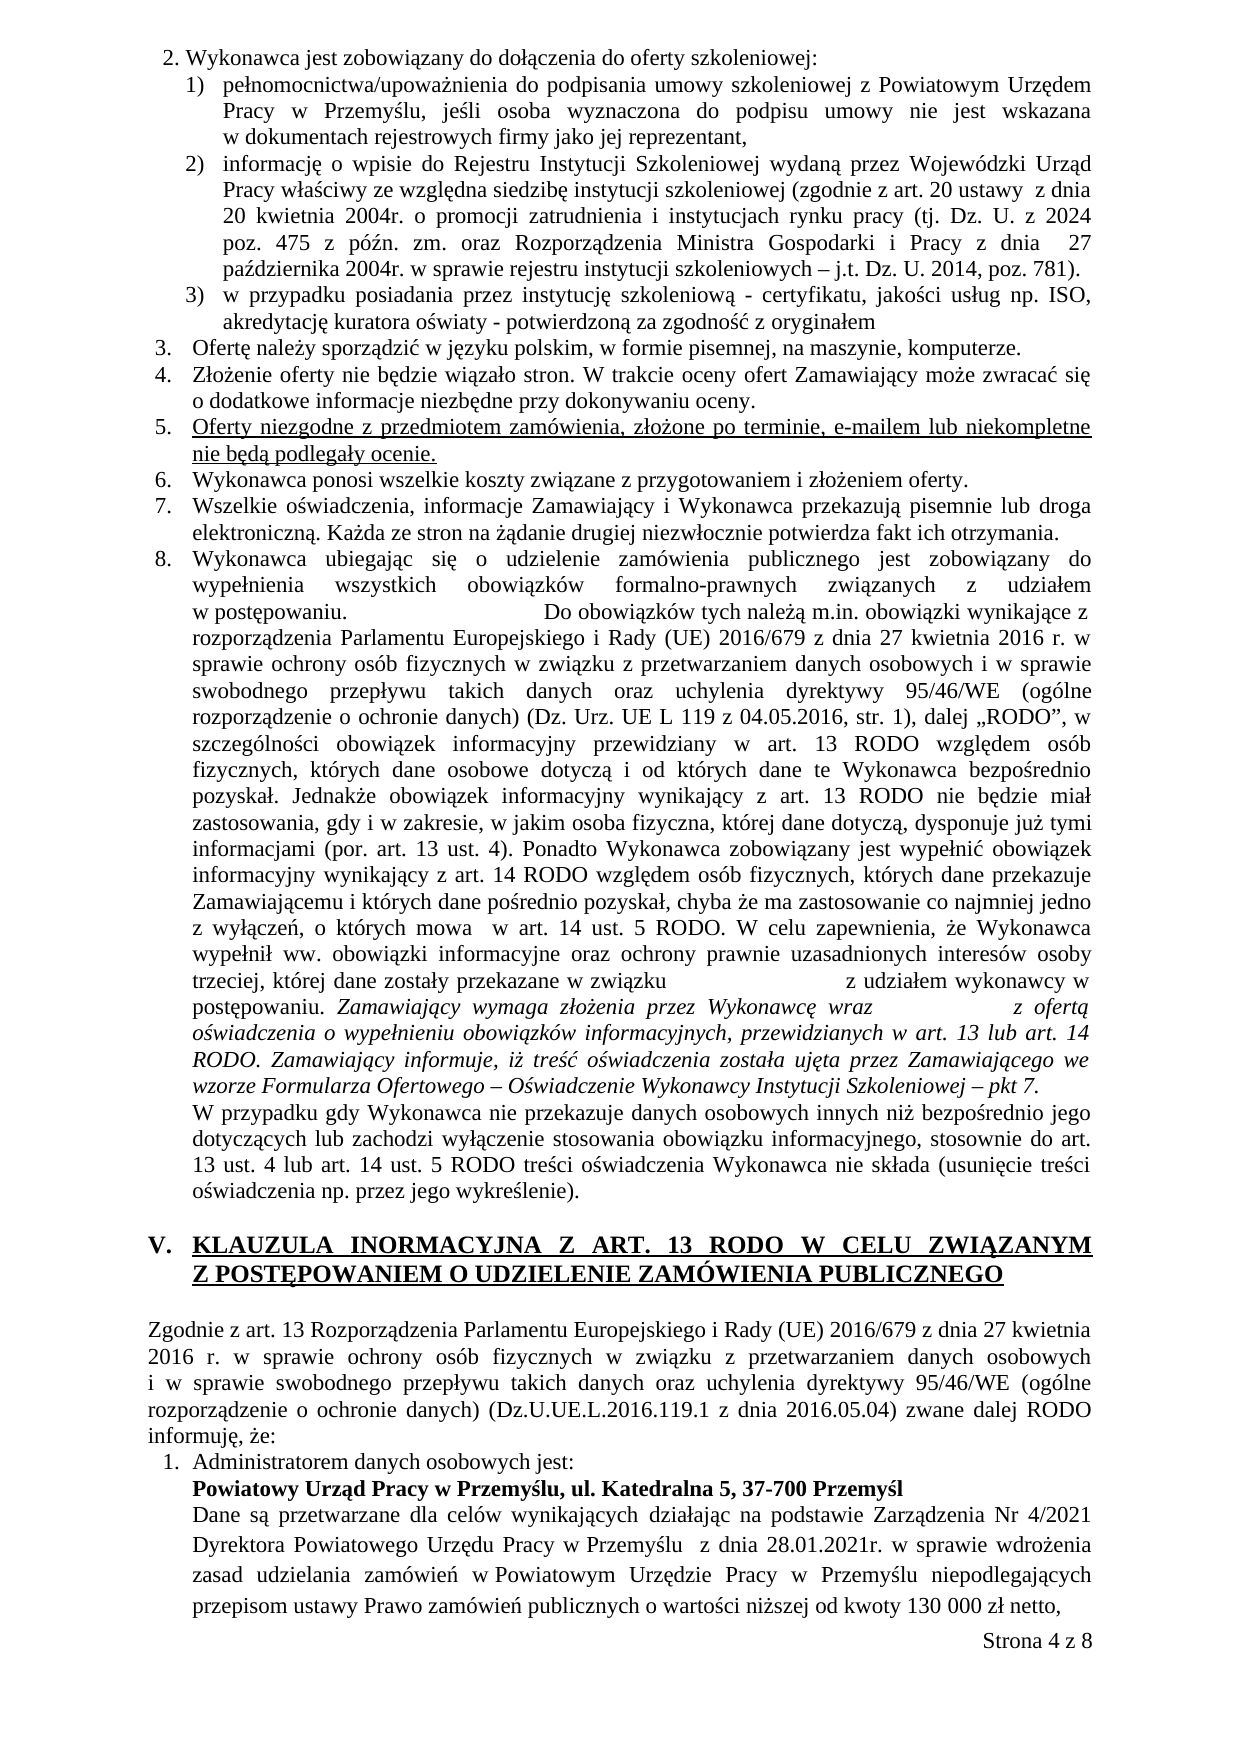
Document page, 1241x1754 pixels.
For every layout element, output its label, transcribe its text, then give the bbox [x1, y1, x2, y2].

list 2. Wykonawca jest zobowiązany do dołączenia do oferty szkoleniowej: [148, 44, 1093, 71]
list Wykonawca ponosi wszelkie koszty związane z przygotowaniem i złożeniem oferty. [154, 466, 1093, 492]
list informację o wpisie do Rejestru Instytucji Szkoleniowej wydaną przez Wojewódzki Urząd Pracy właściwy ze względna siedzibę instytucji szkoleniowej (zgodnie z art. 20 ustawy z dnia 20 kwietnia 2004r. o promocji zatrudnienia i instytucjach rynku pracy (tj. Dz. U. z 2024 poz. 475 z późn. zm. oraz Rozporządzenia Ministra Gospodarki i Pracy z dnia 27 października 2004r. w sprawie rejestru instytucji szkoleniowych – j.t. Dz. U. 2014, poz. 781). [185, 150, 1093, 282]
list Oferty niezgodne z przedmiotem zamówienia, złożone po terminie, e-mailem lub niekompletne nie będą podlegały ocenie. [154, 413, 1093, 466]
list Ofertę należy sporządzić w języku polskim, w formie pisemnej, na maszynie, komputerze. [154, 334, 1093, 361]
list Wszelkie oświadczenia, informacje Zamawiający i Wykonawca przekazują pisemnie lub droga elektroniczną. Każda ze stron na żądanie drugiej niezwłocznie potwierdza fakt ich otrzymania. [154, 492, 1093, 545]
text Zgodnie z art. 13 Rozporządzenia Parlamentu Europejskiego i Rady (UE) 2016/679 z dnia 27 kwietnia 2016 r. w sprawie ochrony osób fizycznych w związku z przetwarzaniem danych osobowych i w sprawie swobodnego przepływu takich danych oraz uchylenia dyrektywy 95/46/WE (ogólne rozporządzenie o ochronie danych) (Dz.U.UE.L.2016.119.1 z dnia 2016.05.04) zwane dalej RODO informuję, że: [148, 1317, 1093, 1448]
text Dane są przetwarzane dla celów wynikających działając na podstawie Zarządzenia Nr 4/2021 Dyrektora Powiatowego Urzędu Pracy w Przemyślu z dnia 28.01.2021r. w sprawie wdrożenia zasad udzielania zamówień w Powiatowym Urzędzie Pracy w Przemyślu niepodlegających przepisom ustawy Prawo zamówień publicznych o wartości niższej od kwoty 130 000 zł netto, [192, 1501, 1093, 1618]
text Powiatowy Urząd Pracy w Przemyślu, ul. Katedralna 5, 37-700 Przemyśl [192, 1475, 1093, 1501]
list pełnomocnictwa/upoważnienia do podpisania umowy szkoleniowej z Powiatowym Urzędem Pracy w Przemyślu, jeśli osoba wyznaczona do podpisu umowy nie jest wskazana w dokumentach rejestrowych firmy jako jej reprezentant, [185, 71, 1093, 150]
list Złożenie oferty nie będzie wiązało stron. W trakcie oceny ofert Zamawiający może zwracać się o dodatkowe informacje niezbędne przy dokonywaniu oceny. [154, 361, 1093, 413]
list KLAUZULA INORMACYJNA Z ART. 13 RODO W CELU ZWIĄZANYM Z POSTĘPOWANIEM O UDZIELENIE ZAMÓWIENIA PUBLICZNEGO [148, 1230, 1093, 1288]
list Wykonawca ubiegając się o udzielenie zamówienia publicznego jest zobowiązany do wypełnienia wszystkich obowiązków formalno-prawnych związanych z udziałem w postępowaniu. Do obowiązków tych należą m.in. obowiązki wynikające z rozporządzenia Parlamentu Europejskiego i Rady (UE) 2016/679 z dnia 27 kwietnia 2016 r. w sprawie ochrony osób fizycznych w związku z przetwarzaniem danych osobowych i w sprawie swobodnego przepływu takich danych oraz uchylenia dyrektywy 95/46/WE (ogólne rozporządzenie o ochronie danych) (Dz. Urz. UE L 119 z 04.05.2016, str. 1), dalej „RODO”, w szczególności obowiązek informacyjny przewidziany w art. 13 RODO względem osób fizycznych, których dane osobowe dotyczą i od których dane te Wykonawca bezpośrednio pozyskał. Jednakże obowiązek informacyjny wynikający z art. 13 RODO nie będzie miał zastosowania, gdy i w zakresie, w jakim osoba fizyczna, której dane dotyczą, dysponuje już tymi informacjami (por. art. 13 ust. 4). Ponadto Wykonawca zobowiązany jest wypełnić obowiązek informacyjny wynikający z art. 14 RODO względem osób fizycznych, których dane przekazuje Zamawiającemu i których dane pośrednio pozyskał, chyba że ma zastosowanie co najmniej jedno z wyłączeń, o których mowa w art. 14 ust. 5 RODO. W celu zapewnienia, że Wykonawca wypełnił ww. obowiązki informacyjne oraz ochrony prawnie uzasadnionych interesów osoby trzeciej, której dane zostały przekazane w związku z udziałem wykonawcy w postępowaniu. Zamawiający wymaga złożenia przez Wykonawcę wraz z ofertą oświadczenia o wypełnieniu obowiązków informacyjnych, przewidzianych w art. 13 lub art. 14 RODO. Zamawiający informuje, iż treść oświadczenia została ujęta przez Zamawiającego we wzorze Formularza Ofertowego – Oświadczenie Wykonawcy Instytucji Szkoleniowej – pkt 7. [154, 545, 1093, 1098]
list Administratorem danych osobowych jest: [162, 1448, 1093, 1475]
list w przypadku posiadania przez instytucję szkoleniową - certyfikatu, jakości usług np. ISO, akredytację kuratora oświaty - potwierdzoną za zgodność z oryginałem [185, 282, 1093, 334]
list W przypadku gdy Wykonawca nie przekazuje danych osobowych innych niż bezpośrednio jego dotyczących lub zachodzi wyłączenie stosowania obowiązku informacyjnego, stosownie do art. 13 ust. 4 lub art. 14 ust. 5 RODO treści oświadczenia Wykonawca nie składa (usunięcie treści oświadczenia np. przez jego wykreślenie). [192, 1098, 1093, 1204]
